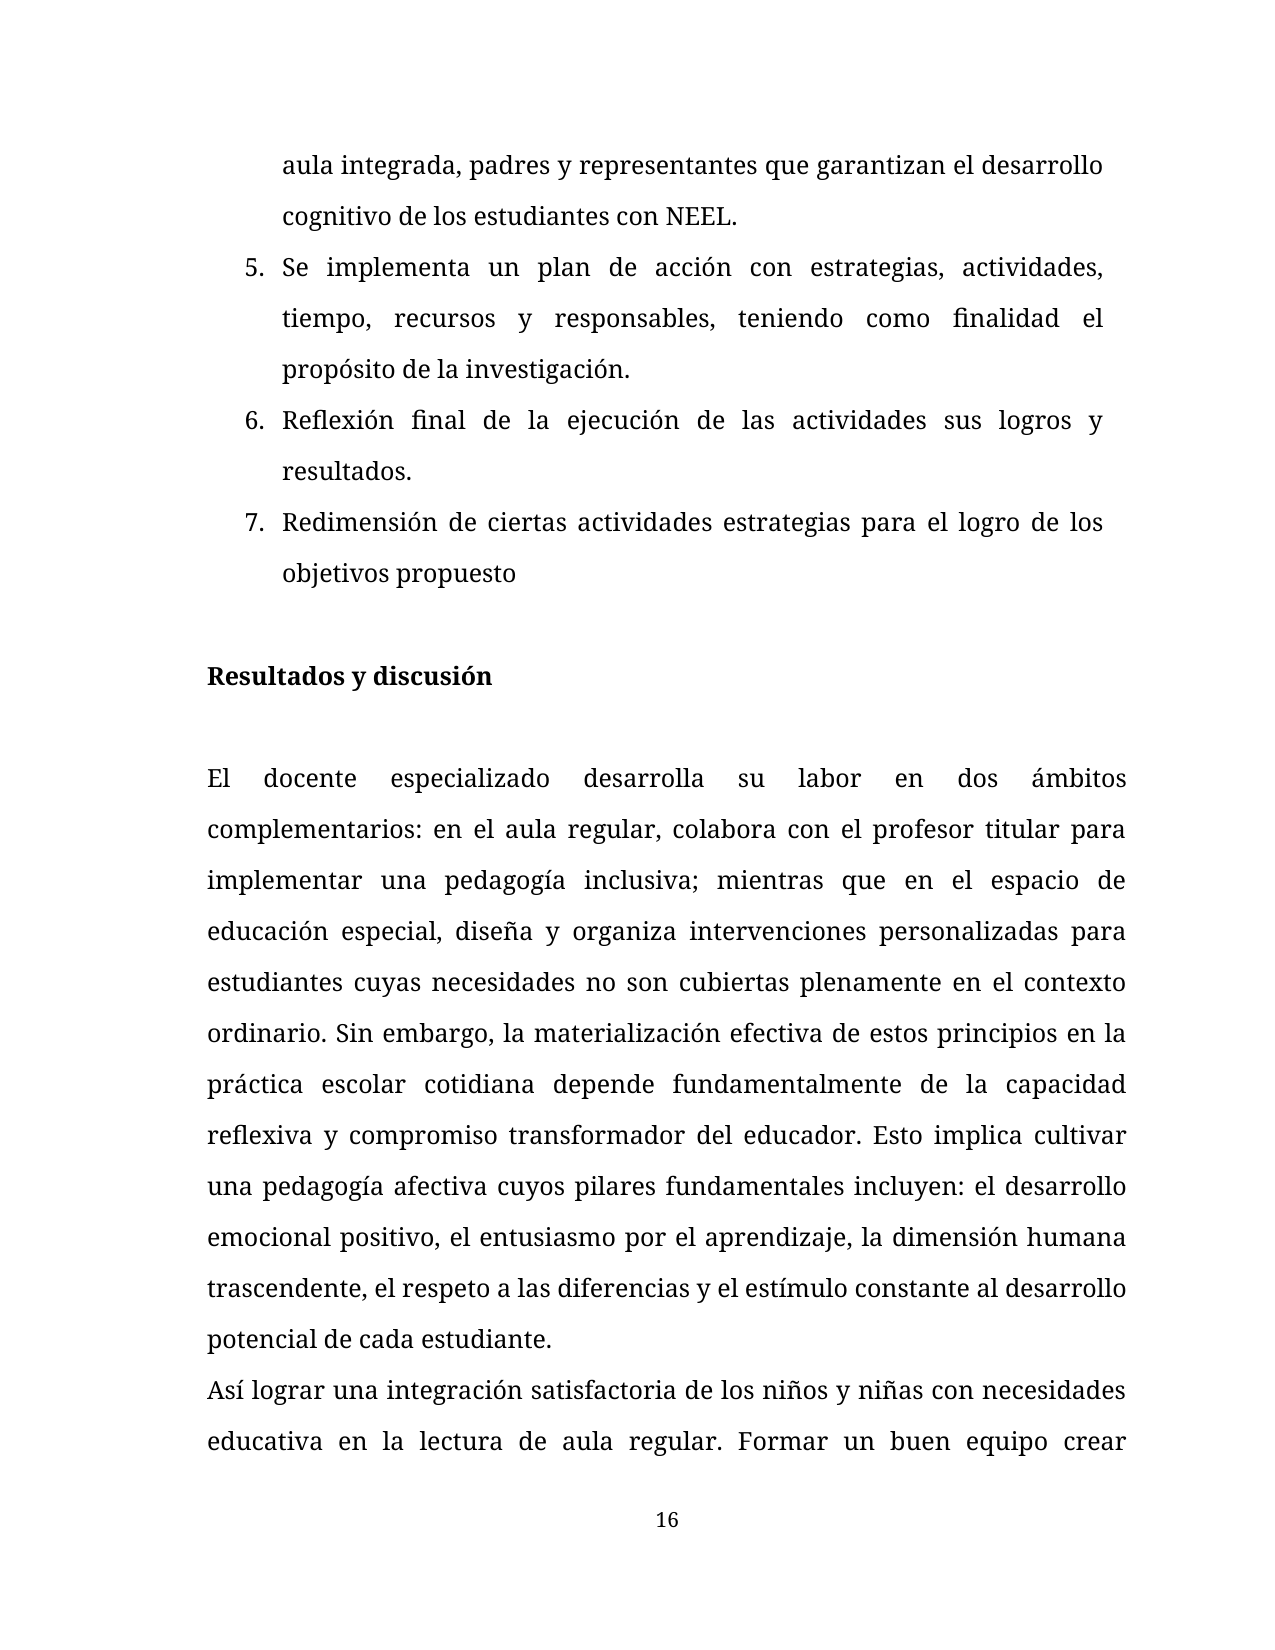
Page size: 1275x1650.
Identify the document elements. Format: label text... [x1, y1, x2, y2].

text Resultados y discusión [207, 658, 1127, 692]
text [207, 1373, 1127, 1458]
list Reflexión final de la ejecución de las actividades sus logros y resultados. [244, 403, 1104, 488]
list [244, 148, 1104, 233]
list Redimensión de ciertas actividades estrategias para el logro de los objetivos propuesto [244, 505, 1104, 590]
text El docente especializado desarrolla su labor en dos ámbitos complementarios: en el aula regular, colabora con el profesor titular para implementar una pedagogía inclusiva; mientras que en el espacio de educación especial, diseña y organiza intervenciones personalizadas para estudiantes cuyas necesidades no son cubiertas plenamente en el contexto ordinario. Sin embargo, la materialización efectiva de estos principios en la práctica escolar cotidiana depende fundamentalmente de la capacidad reflexiva y compromiso transformador del educador. Esto implica cultivar una pedagogía afectiva cuyos pilares fundamentales incluyen: el desarrollo emocional positivo, el entusiasmo por el aprendizaje, la dimensión humana trascendente, el respeto a las diferencias y el estímulo constante al desarrollo potencial de cada estudiante. [207, 760, 1127, 1356]
list Se implementa un plan de acción con estrategias, actividades, tiempo, recursos y responsables, teniendo como finalidad el propósito de la investigación. [244, 250, 1104, 386]
